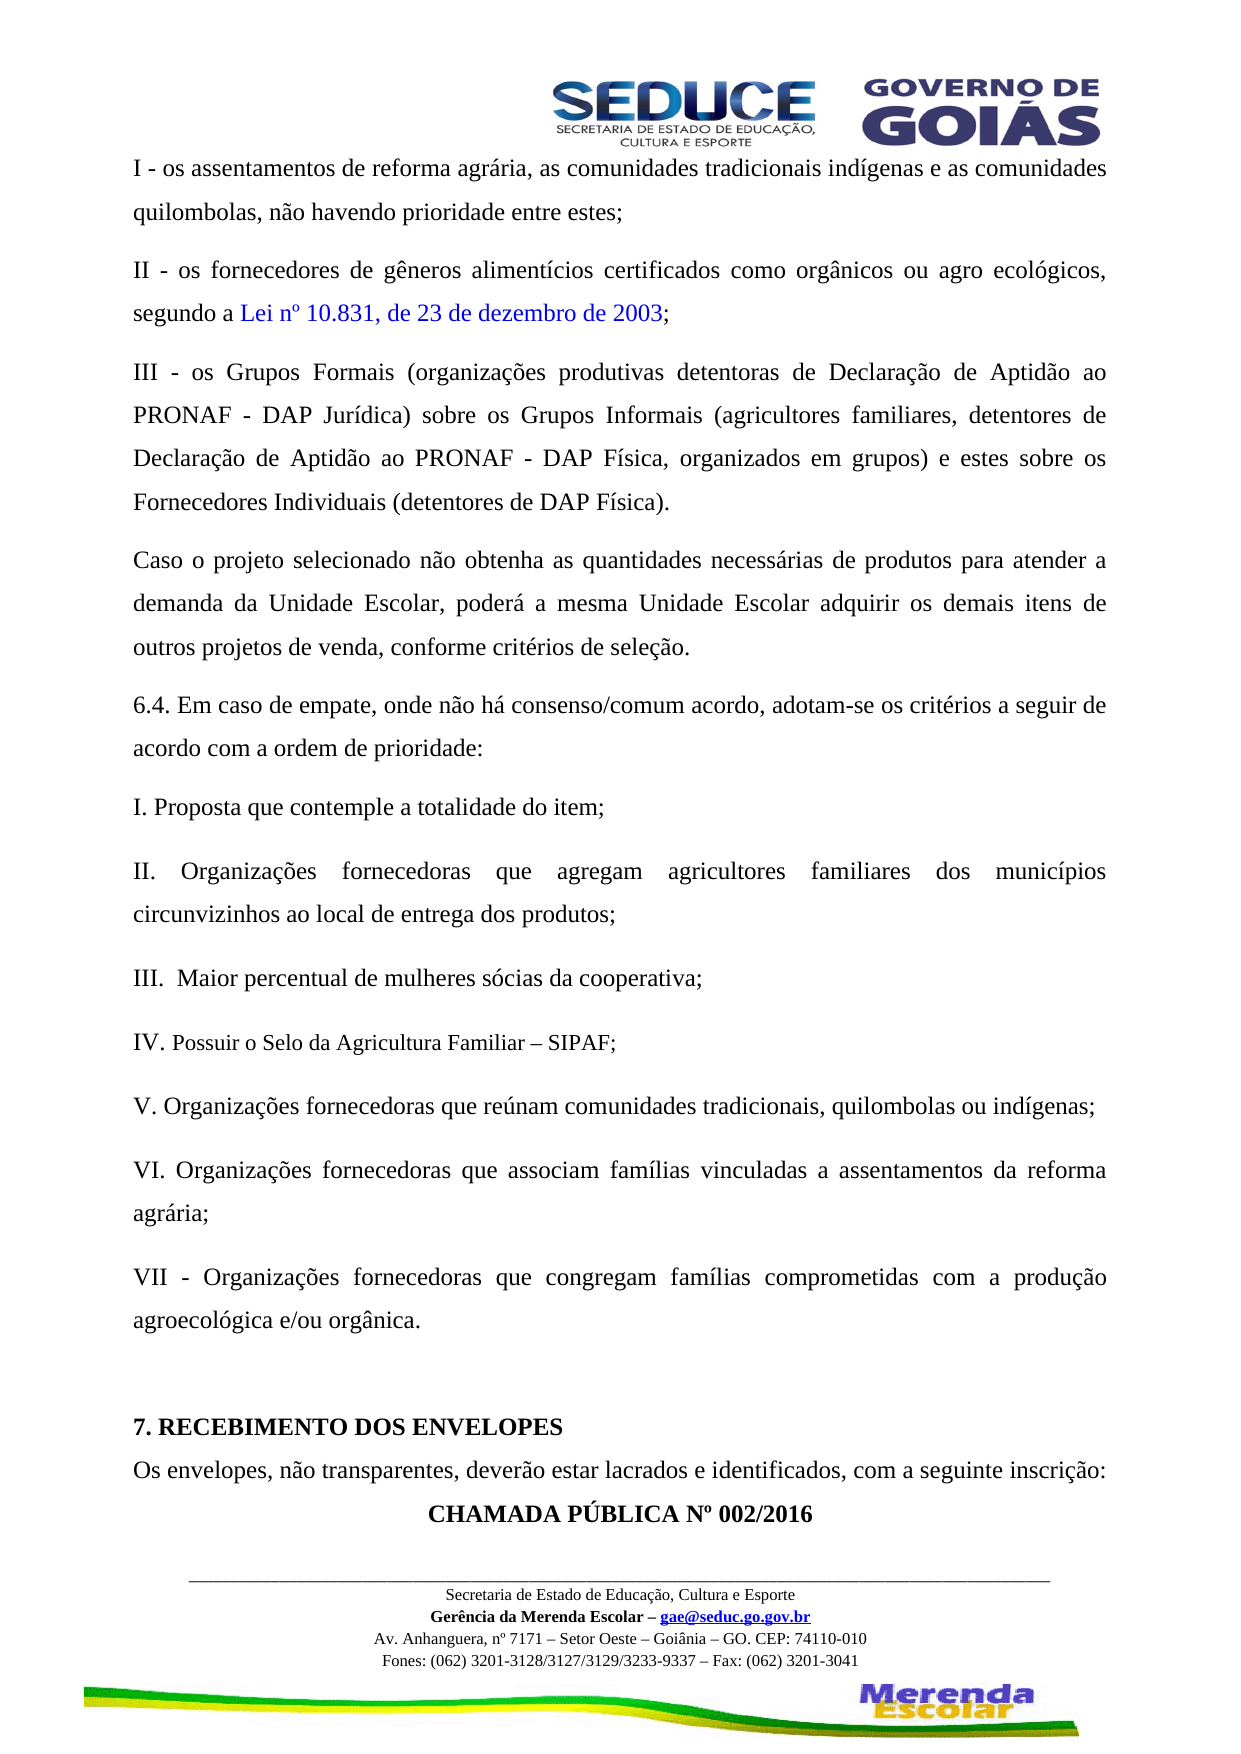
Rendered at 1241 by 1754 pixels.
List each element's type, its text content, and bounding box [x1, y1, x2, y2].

text I. Proposta que contemple a totalidade do item; [133, 792, 1107, 821]
text II. Organizações fornecedoras que agregam agricultores familiares dos municípios circunvizinhos ao local de entrega dos produtos; [133, 856, 1107, 928]
text III - os Grupos Formais (organizações produtivas detentoras de Declaração de Aptidão ao PRONAF - DAP Jurídica) sobre os Grupos Informais (agricultores familiares, detentores de Declaração de Aptidão ao PRONAF - DAP Física, organizados em grupos) e estes sobre os Fornecedores Individuais (detentores de DAP Física). [133, 357, 1107, 515]
picture [552, 73, 1108, 154]
text Os envelopes, não transparentes, deverão estar lacrados e identificados, com a seguinte inscrição: [133, 1456, 1107, 1484]
text V. Organizações fornecedoras que reúnam comunidades tradicionais, quilombolas ou indígenas; [133, 1091, 1107, 1120]
text 6.4. Em caso de empate, onde não há consenso/comum acordo, adotam-se os critérios a seguir de acordo com a ordem de prioridade: [133, 690, 1107, 762]
text IV. Possuir o Selo da Agricultura Familiar – SIPAF; [133, 1027, 1107, 1056]
text III. Maior percentual de mulheres sócias da cooperativa; [133, 963, 1107, 992]
text 7. RECEBIMENTO DOS ENVELOPES [133, 1412, 1107, 1441]
text Caso o projeto selecionado não obtenha as quantidades necessárias de produtos para atender a demanda da Unidade Escolar, poderá a mesma Unidade Escolar adquirir os demais itens de outros projetos de venda, conforme critérios de seleção. [133, 545, 1107, 660]
text VI. Organizações fornecedoras que associam famílias vinculadas a assentamentos da reforma agrária; [133, 1155, 1107, 1227]
text I - os assentamentos de reforma agrária, as comunidades tradicionais indígenas e as comunidades quilombolas, não havendo prioridade entre estes; [133, 153, 1107, 225]
text CHAMADA PÚBLICA Nº 002/2016 [133, 1499, 1107, 1527]
text VII - Organizações fornecedoras que congregam famílias comprometidas com a produção agroecológica e/ou orgânica. [133, 1262, 1107, 1334]
text II - os fornecedores de gêneros alimentícios certificados como orgânicos ou agro ecológicos, segundo a Lei nº 10.831, de 23 de dezembro de 2003; [133, 255, 1107, 327]
